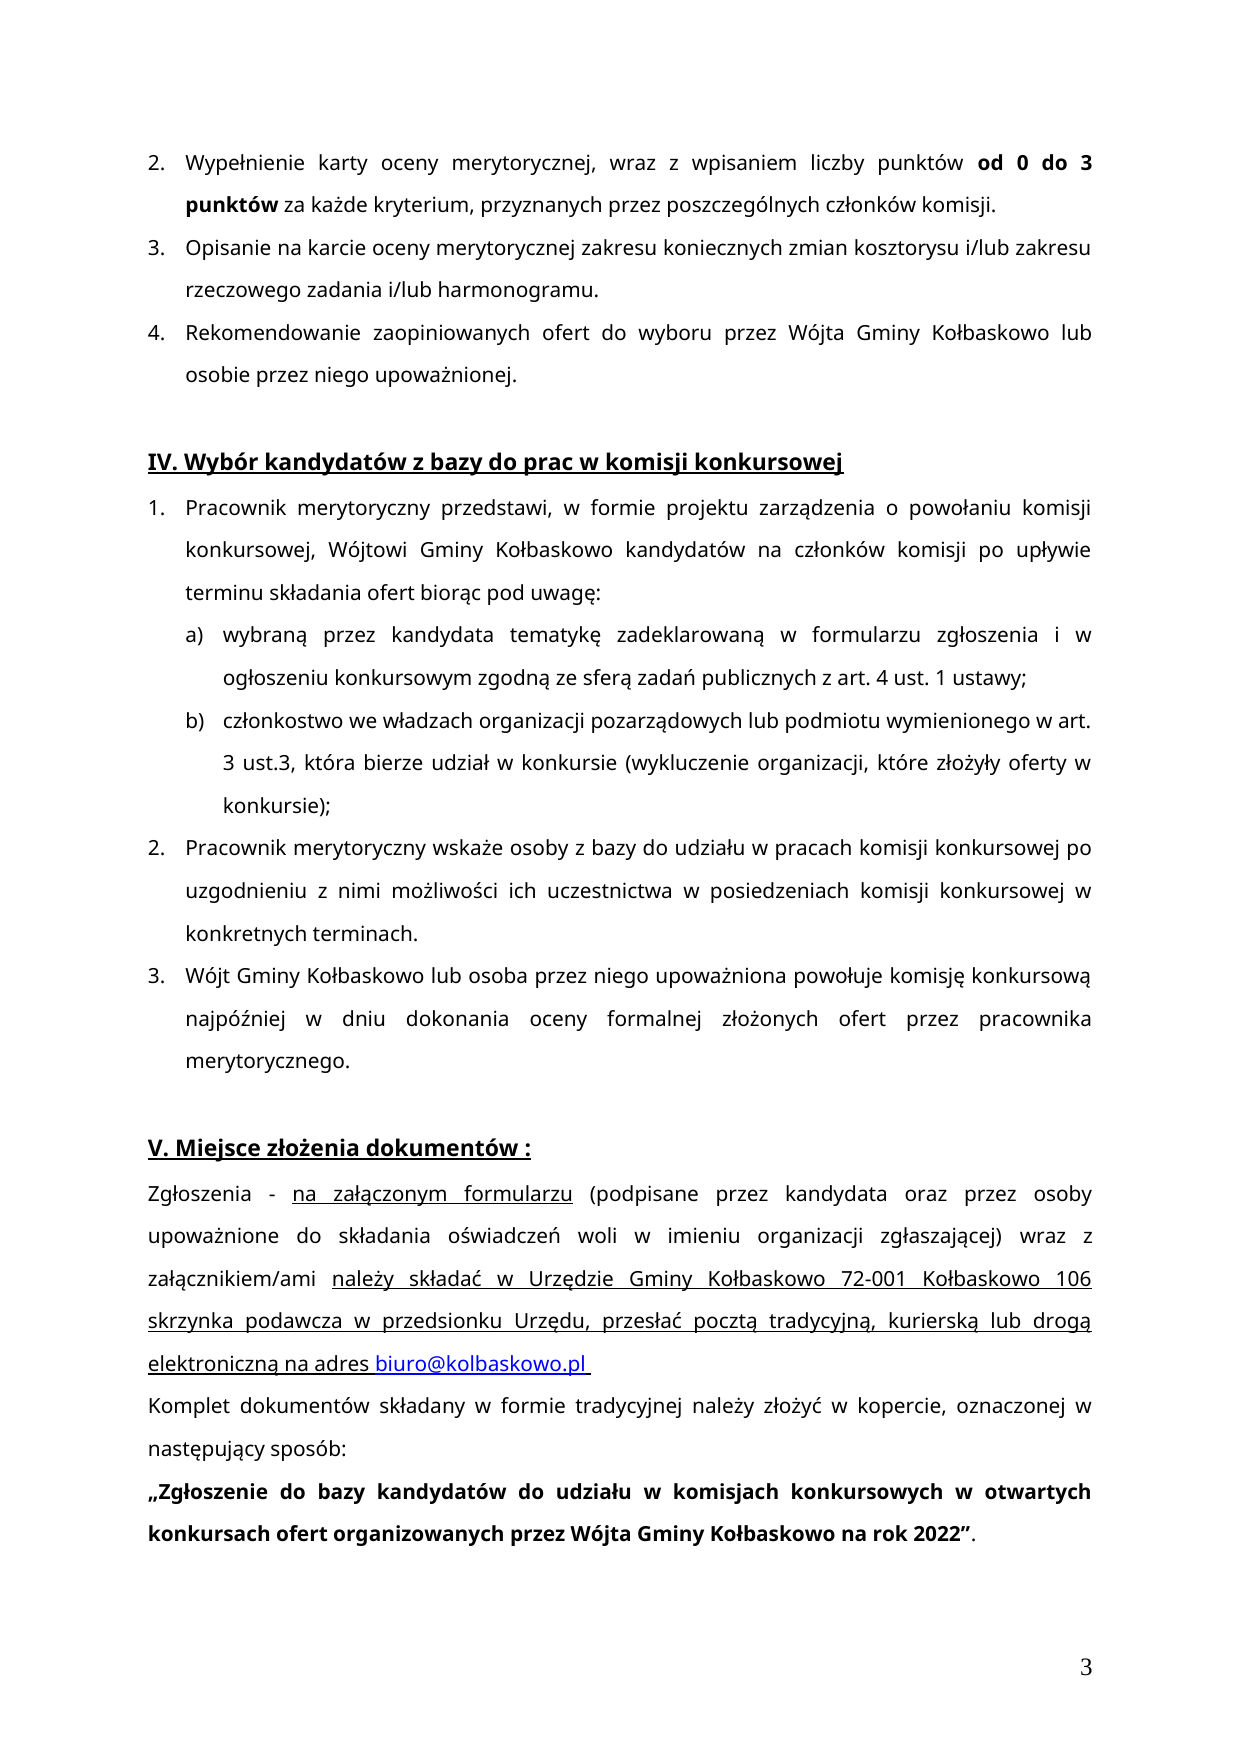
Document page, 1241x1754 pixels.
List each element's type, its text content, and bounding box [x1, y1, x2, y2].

subtitle IV. Wybór kandydatów z bazy do prac w komisji konkursowej [148, 446, 1093, 477]
list Wypełnienie karty oceny merytorycznej, wraz z wpisaniem liczby punktów od 0 do 3 punktów za każde kryterium, przyznanych przez poszczególnych członków komisji. [148, 148, 1093, 219]
list Pracownik merytoryczny wskaże osoby z bazy do udziału w pracach komisji konkursowej po uzgodnieniu z nimi możliwości ich uczestnictwa w posiedzeniach komisji konkursowej w konkretnych terminach. [148, 833, 1093, 947]
list Rekomendowanie zaopiniowanych ofert do wyboru przez Wójta Gminy Kołbaskowo lub osobie przez niego upoważnionej. [148, 318, 1093, 389]
text „Zgłoszenie do bazy kandydatów do udziału w komisjach konkursowych w otwartych konkursach ofert organizowanych przez Wójta Gminy Kołbaskowo na rok 2022”. [148, 1477, 1093, 1548]
list członkostwo we władzach organizacji pozarządowych lub podmiotu wymienionego w art. 3 ust.3, która bierze udział w konkursie (wykluczenie organizacji, które złożyły oferty w konkursie); [185, 706, 1093, 819]
text Zgłoszenia - na załączonym formularzu (podpisane przez kandydata oraz przez osoby upoważnione do składania oświadczeń woli w imieniu organizacji zgłaszającej) wraz z załącznikiem/ami należy składać w Urzędzie Gminy Kołbaskowo 72-001 Kołbaskowo 106 skrzynka podawcza w przedsionku Urzędu, przesłać pocztą tradycyjną, kurierską lub drogą elektroniczną na adres biuro@kolbaskowo.pl [148, 1179, 1093, 1377]
list Wójt Gminy Kołbaskowo lub osoba przez niego upoważniona powołuje komisję konkursową najpóźniej w dniu dokonania oceny formalnej złożonych ofert przez pracownika merytorycznego. [148, 961, 1093, 1075]
list Pracownik merytoryczny przedstawi, w formie projektu zarządzenia o powołaniu komisji konkursowej, Wójtowi Gminy Kołbaskowo kandydatów na członków komisji po upływie terminu składania ofert biorąc pod uwagę: [148, 493, 1093, 606]
list Opisanie na karcie oceny merytorycznej zakresu koniecznych zmian kosztorysu i/lub zakresu rzeczowego zadania i/lub harmonogramu. [148, 233, 1093, 304]
subtitle V. Miejsce złożenia dokumentów : [148, 1132, 1093, 1163]
list wybraną przez kandydata tematykę zadeklarowaną w formularzu zgłoszenia i w ogłoszeniu konkursowym zgodną ze sferą zadań publicznych z art. 4 ust. 1 ustawy; [185, 621, 1093, 692]
text Komplet dokumentów składany w formie tradycyjnej należy złożyć w kopercie, oznaczonej w następujący sposób: [148, 1392, 1093, 1463]
